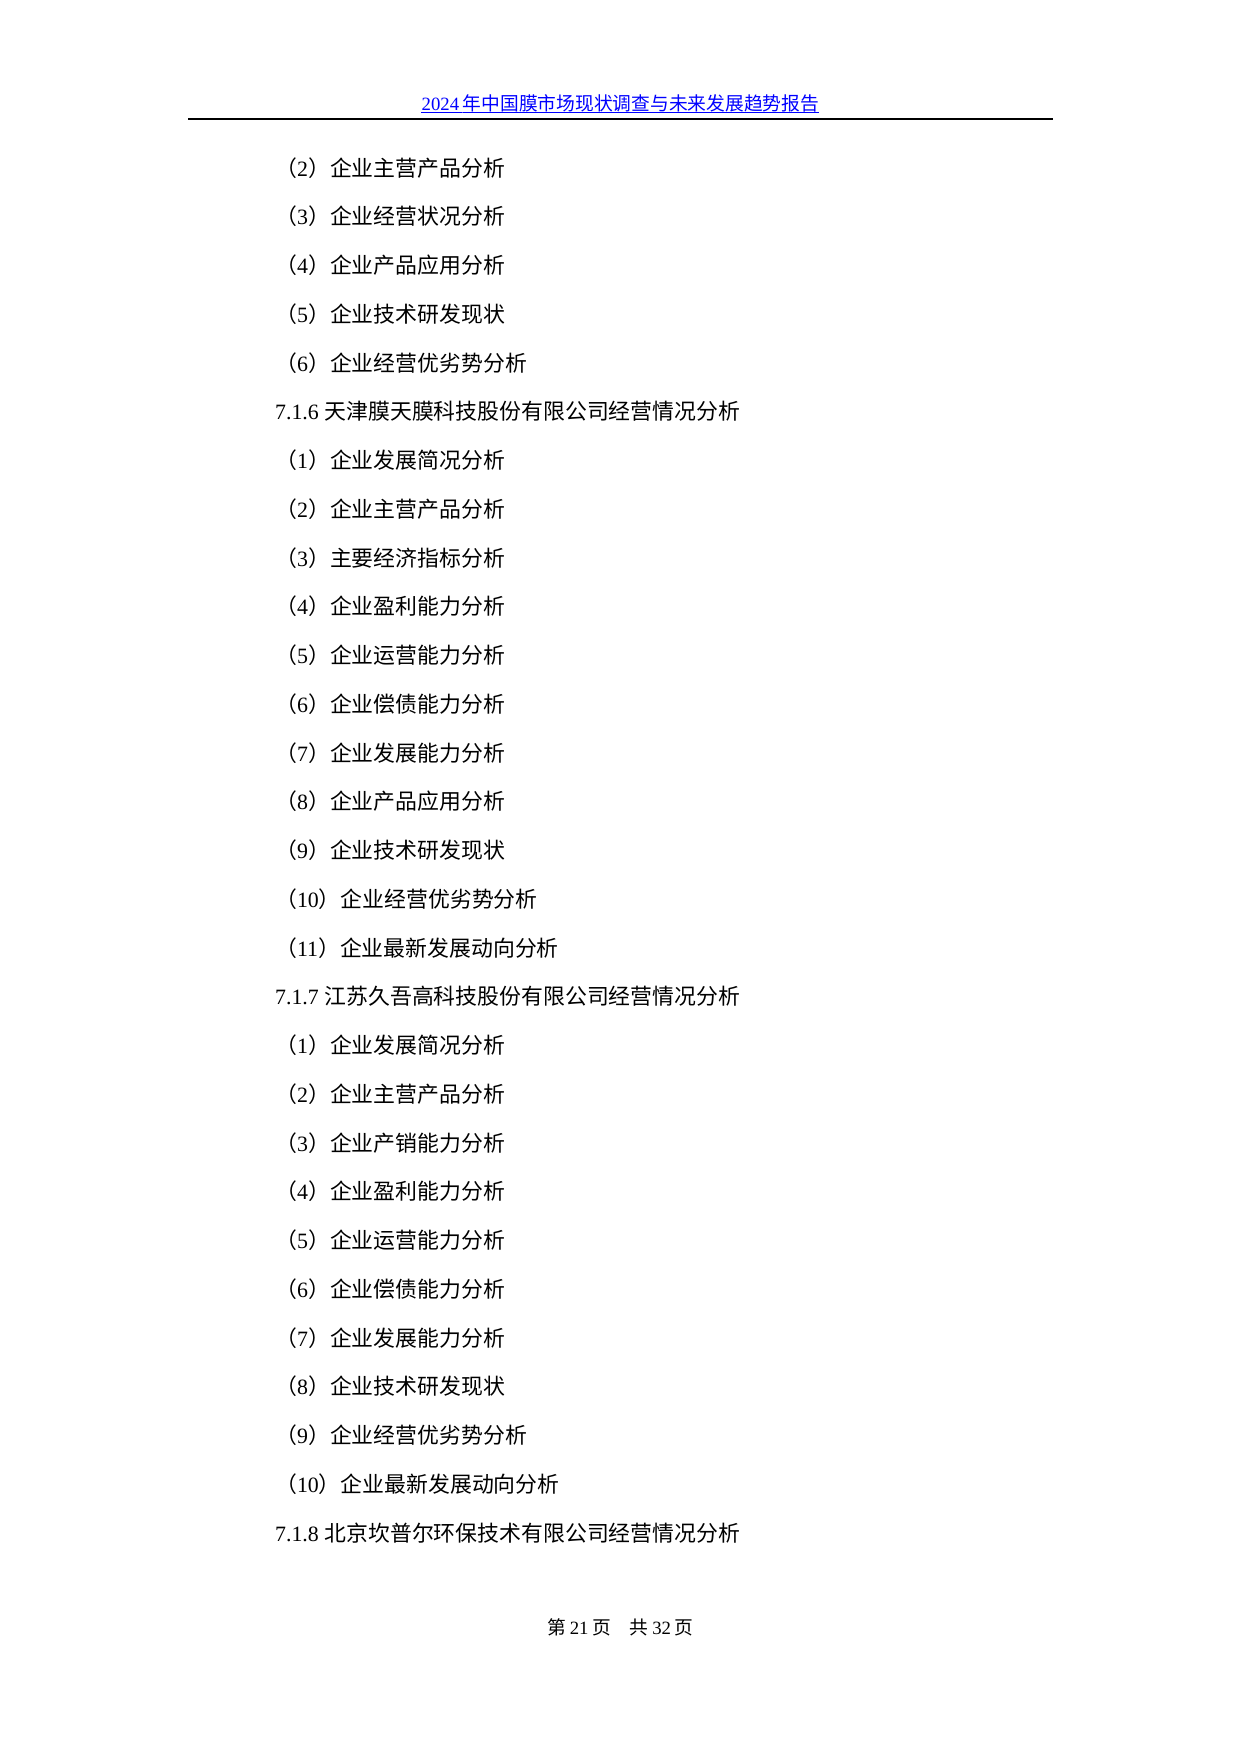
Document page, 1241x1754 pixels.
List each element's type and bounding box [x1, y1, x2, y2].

text [187, 150, 1053, 1548]
